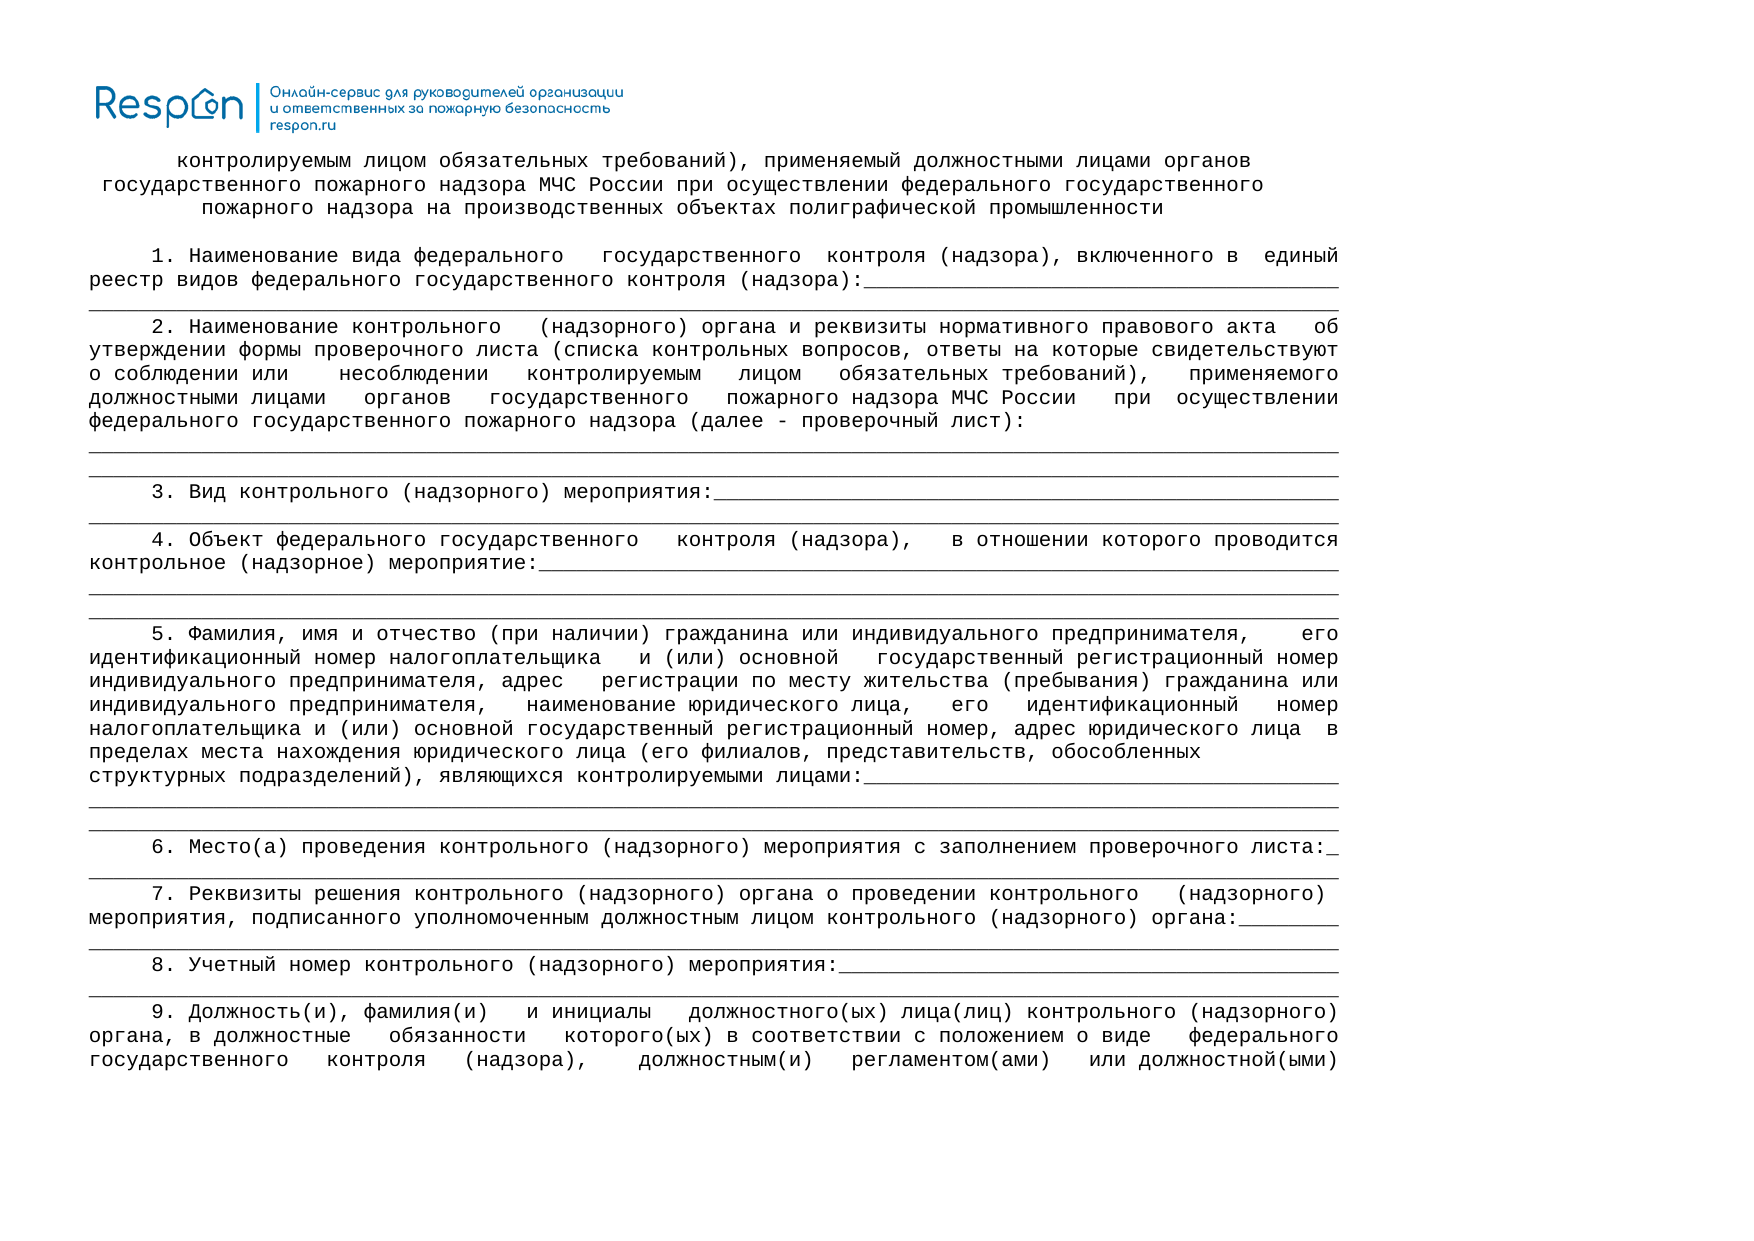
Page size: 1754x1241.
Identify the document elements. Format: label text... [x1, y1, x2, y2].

text государственного контроля (надзора), должностным(и) регламентом(ами) или должностной(ыми) [88, 1049, 1665, 1072]
text ____________________________________________________________________________________________________ [88, 458, 1665, 481]
text контролируемым лицом обязательных требований), применяемый должностными лицами органов [88, 150, 1665, 174]
text ____________________________________________________________________________________________________ [88, 931, 1665, 954]
text 3. Вид контрольного (надзорного) мероприятия:__________________________________________________ [88, 481, 1665, 505]
text органа, в должностные обязанности которого(ых) в соответствии с положением о виде федерального [88, 1025, 1665, 1049]
text 9. Должность(и), фамилия(и) и инициалы должностного(ых) лица(лиц) контрольного (надзорного) [88, 1002, 1665, 1025]
text ____________________________________________________________________________________________________ [88, 434, 1665, 458]
text реестр видов федерального государственного контроля (надзора):______________________________________ [88, 268, 1665, 292]
text индивидуального предпринимателя, адрес регистрации по месту жительства (пребывания) гражданина или [88, 671, 1665, 694]
text налогоплательщика и (или) основной государственный регистрационный номер, адрес юридического лица в [88, 718, 1665, 741]
text структурных подразделений), являющихся контролируемыми лицами:______________________________________ [88, 765, 1665, 789]
text о соблюдении или несоблюдении контролируемым лицом обязательных требований), применяемого [88, 363, 1665, 387]
text 2. Наименование контрольного (надзорного) органа и реквизиты нормативного правового акта об [88, 316, 1665, 339]
text пожарного надзора на производственных объектах полиграфической промышленности [88, 197, 1665, 221]
text контрольное (надзорное) мероприятие:________________________________________________________________ [88, 552, 1665, 576]
text ____________________________________________________________________________________________________ [88, 978, 1665, 1002]
text идентификационный номер налогоплательщика и (или) основной государственный регистрационный номер [88, 647, 1665, 671]
text ____________________________________________________________________________________________________ [88, 292, 1665, 316]
text 8. Учетный номер контрольного (надзорного) мероприятия:________________________________________ [88, 954, 1665, 978]
text ____________________________________________________________________________________________________ [88, 860, 1665, 883]
text ____________________________________________________________________________________________________ [88, 576, 1665, 599]
text индивидуального предпринимателя, наименование юридического лица, его идентификационный номер [88, 694, 1665, 718]
text 4. Объект федерального государственного контроля (надзора), в отношении которого проводится [88, 529, 1665, 552]
text мероприятия, подписанного уполномоченным должностным лицом контрольного (надзорного) органа:________ [88, 907, 1665, 931]
text ____________________________________________________________________________________________________ [88, 812, 1665, 836]
text 1. Наименование вида федерального государственного контроля (надзора), включенного в единый [88, 245, 1665, 268]
text пределах места нахождения юридического лица (его филиалов, представительств, обособленных [88, 741, 1665, 765]
text ____________________________________________________________________________________________________ [88, 789, 1665, 812]
text должностными лицами органов государственного пожарного надзора МЧС России при осуществлении [88, 387, 1665, 410]
text государственного пожарного надзора МЧС России при осуществлении федерального государственного [88, 174, 1665, 197]
text 6. Место(а) проведения контрольного (надзорного) мероприятия с заполнением проверочного листа:_ [88, 836, 1665, 860]
picture [88, 75, 628, 137]
text 5. Фамилия, имя и отчество (при наличии) гражданина или индивидуального предпринимателя, его [88, 623, 1665, 647]
text ____________________________________________________________________________________________________ [88, 599, 1665, 623]
text ____________________________________________________________________________________________________ [88, 505, 1665, 529]
text утверждении формы проверочного листа (списка контрольных вопросов, ответы на которые свидетельствуют [88, 339, 1665, 363]
text федерального государственного пожарного надзора (далее - проверочный лист): [88, 410, 1665, 434]
text 7. Реквизиты решения контрольного (надзорного) органа о проведении контрольного (надзорного) [88, 883, 1665, 907]
